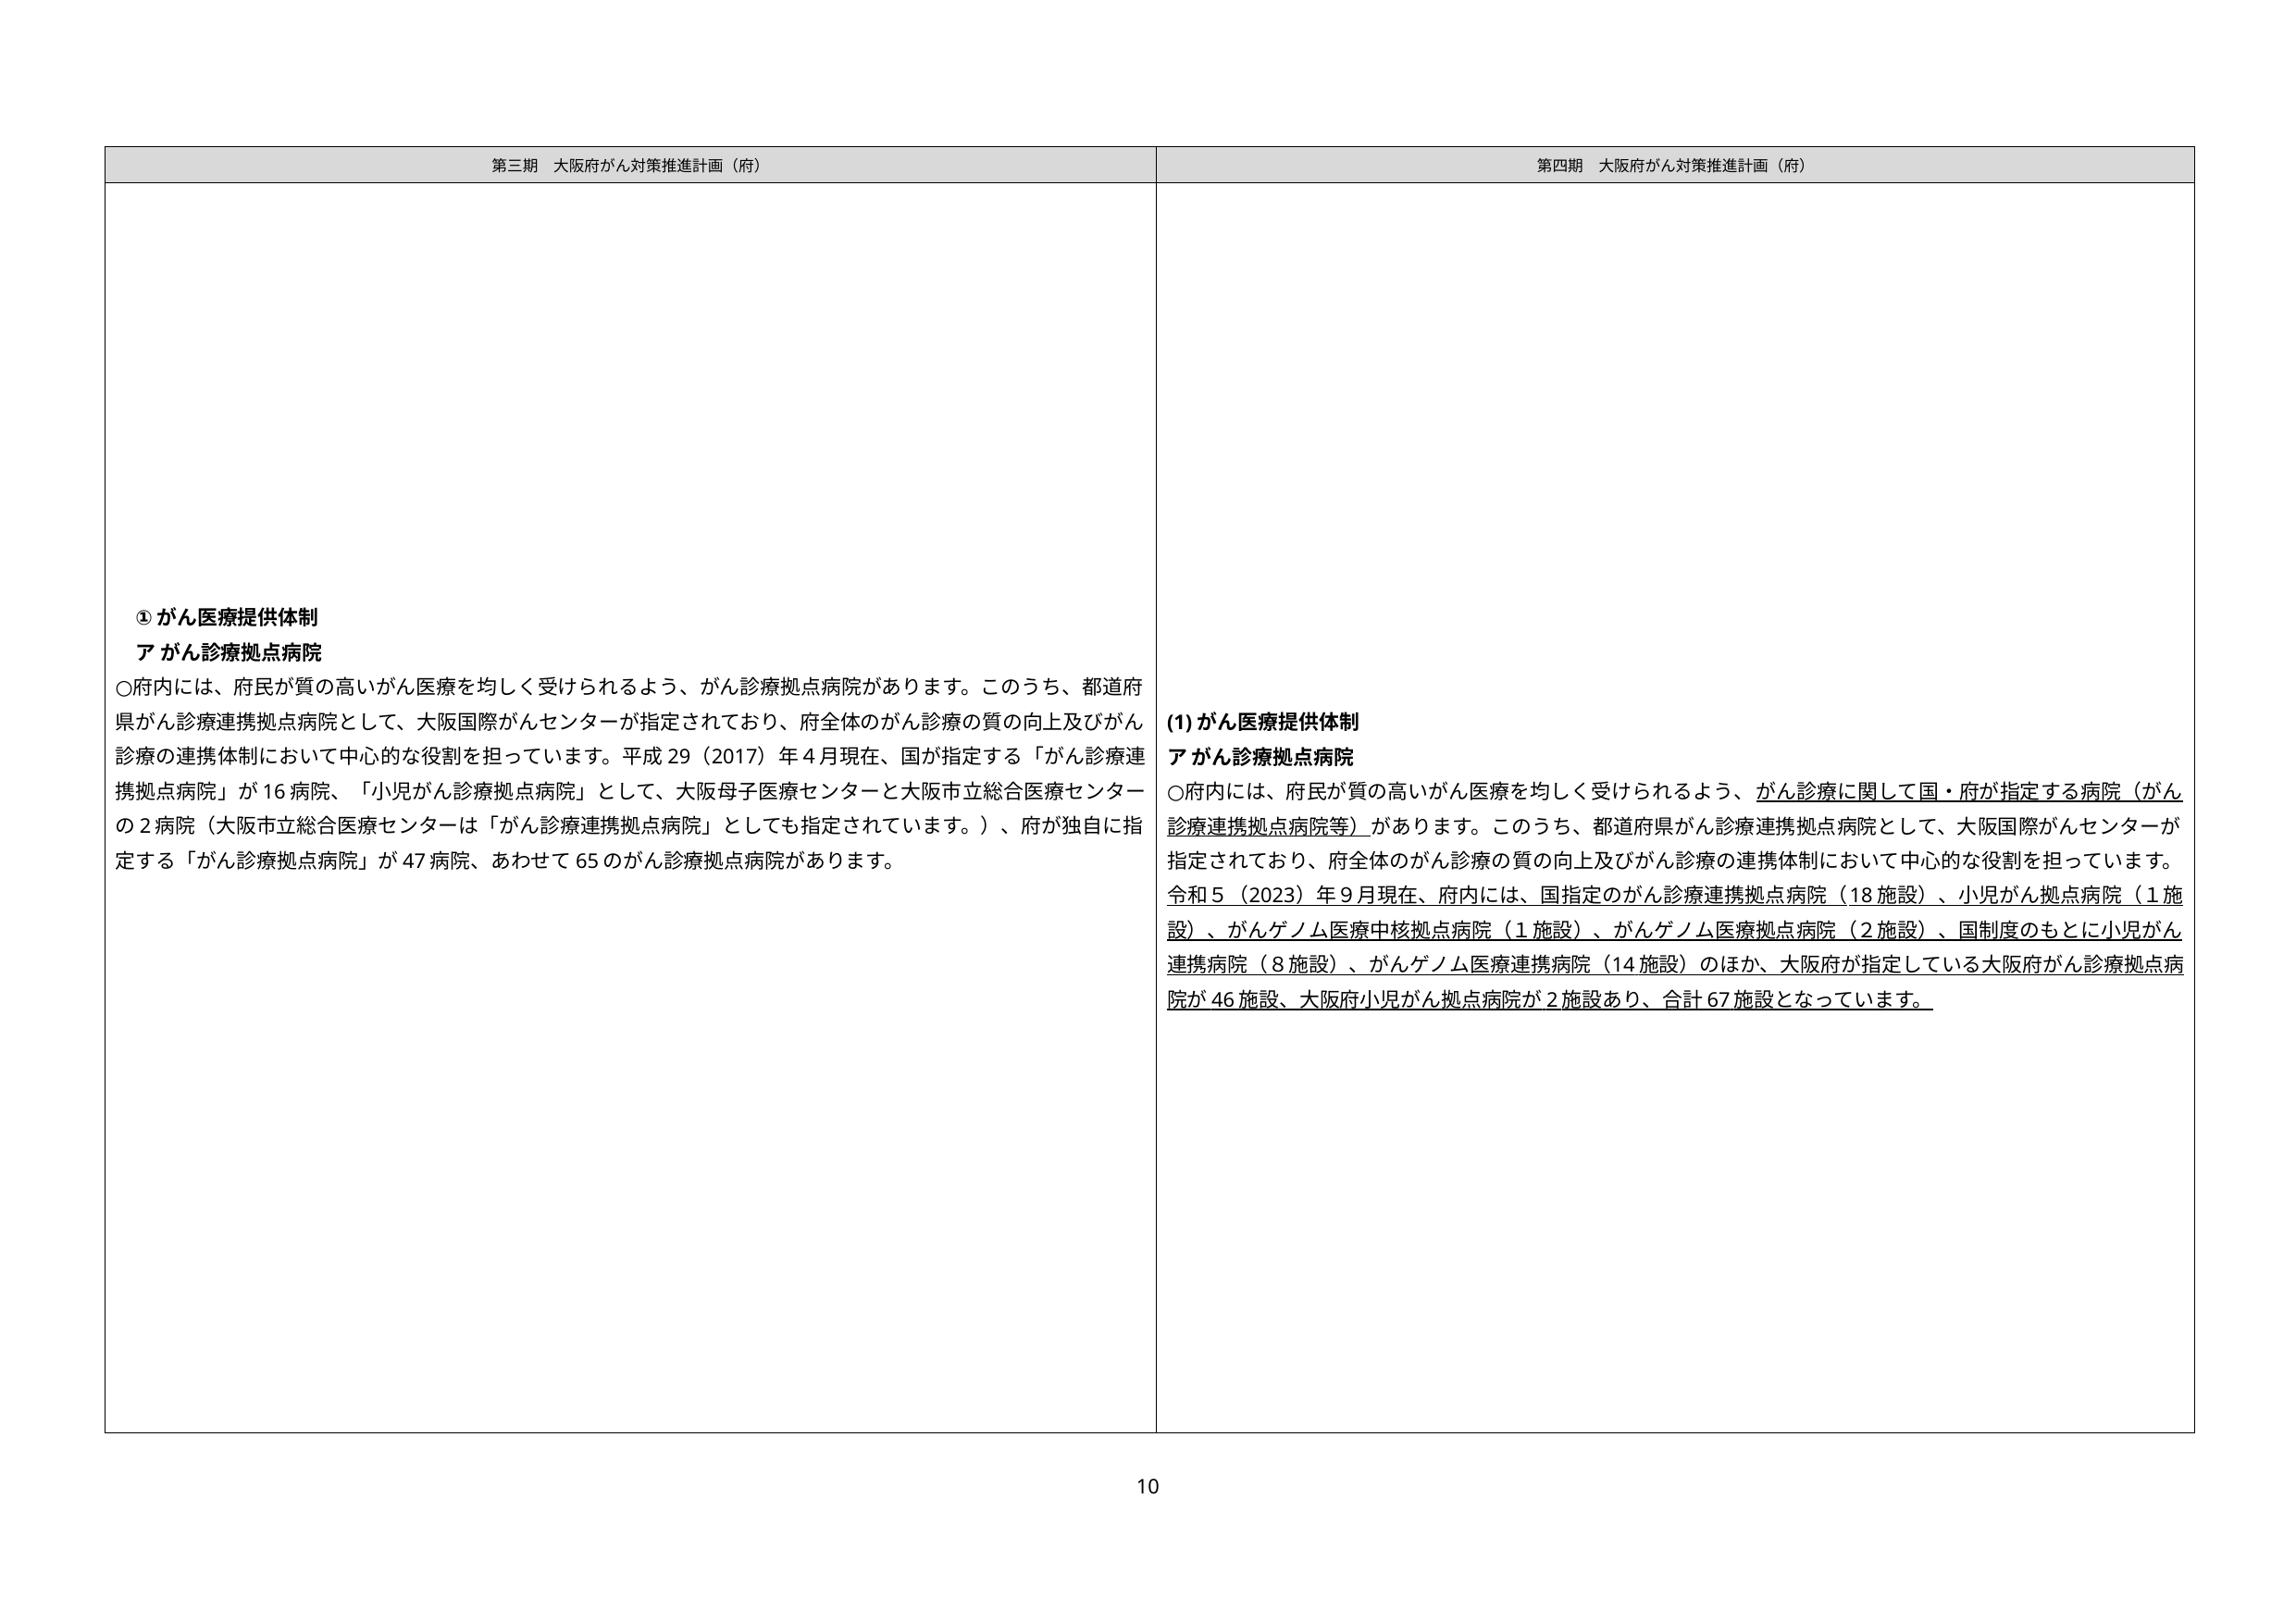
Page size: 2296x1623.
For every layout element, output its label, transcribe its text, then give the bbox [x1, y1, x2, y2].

table_header 第四期 大阪府がん対策推進計画（府） [1157, 147, 2194, 182]
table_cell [1157, 183, 2194, 1432]
table_header 第三期 大阪府がん対策推進計画（府） [105, 147, 1156, 182]
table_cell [105, 183, 1156, 1432]
